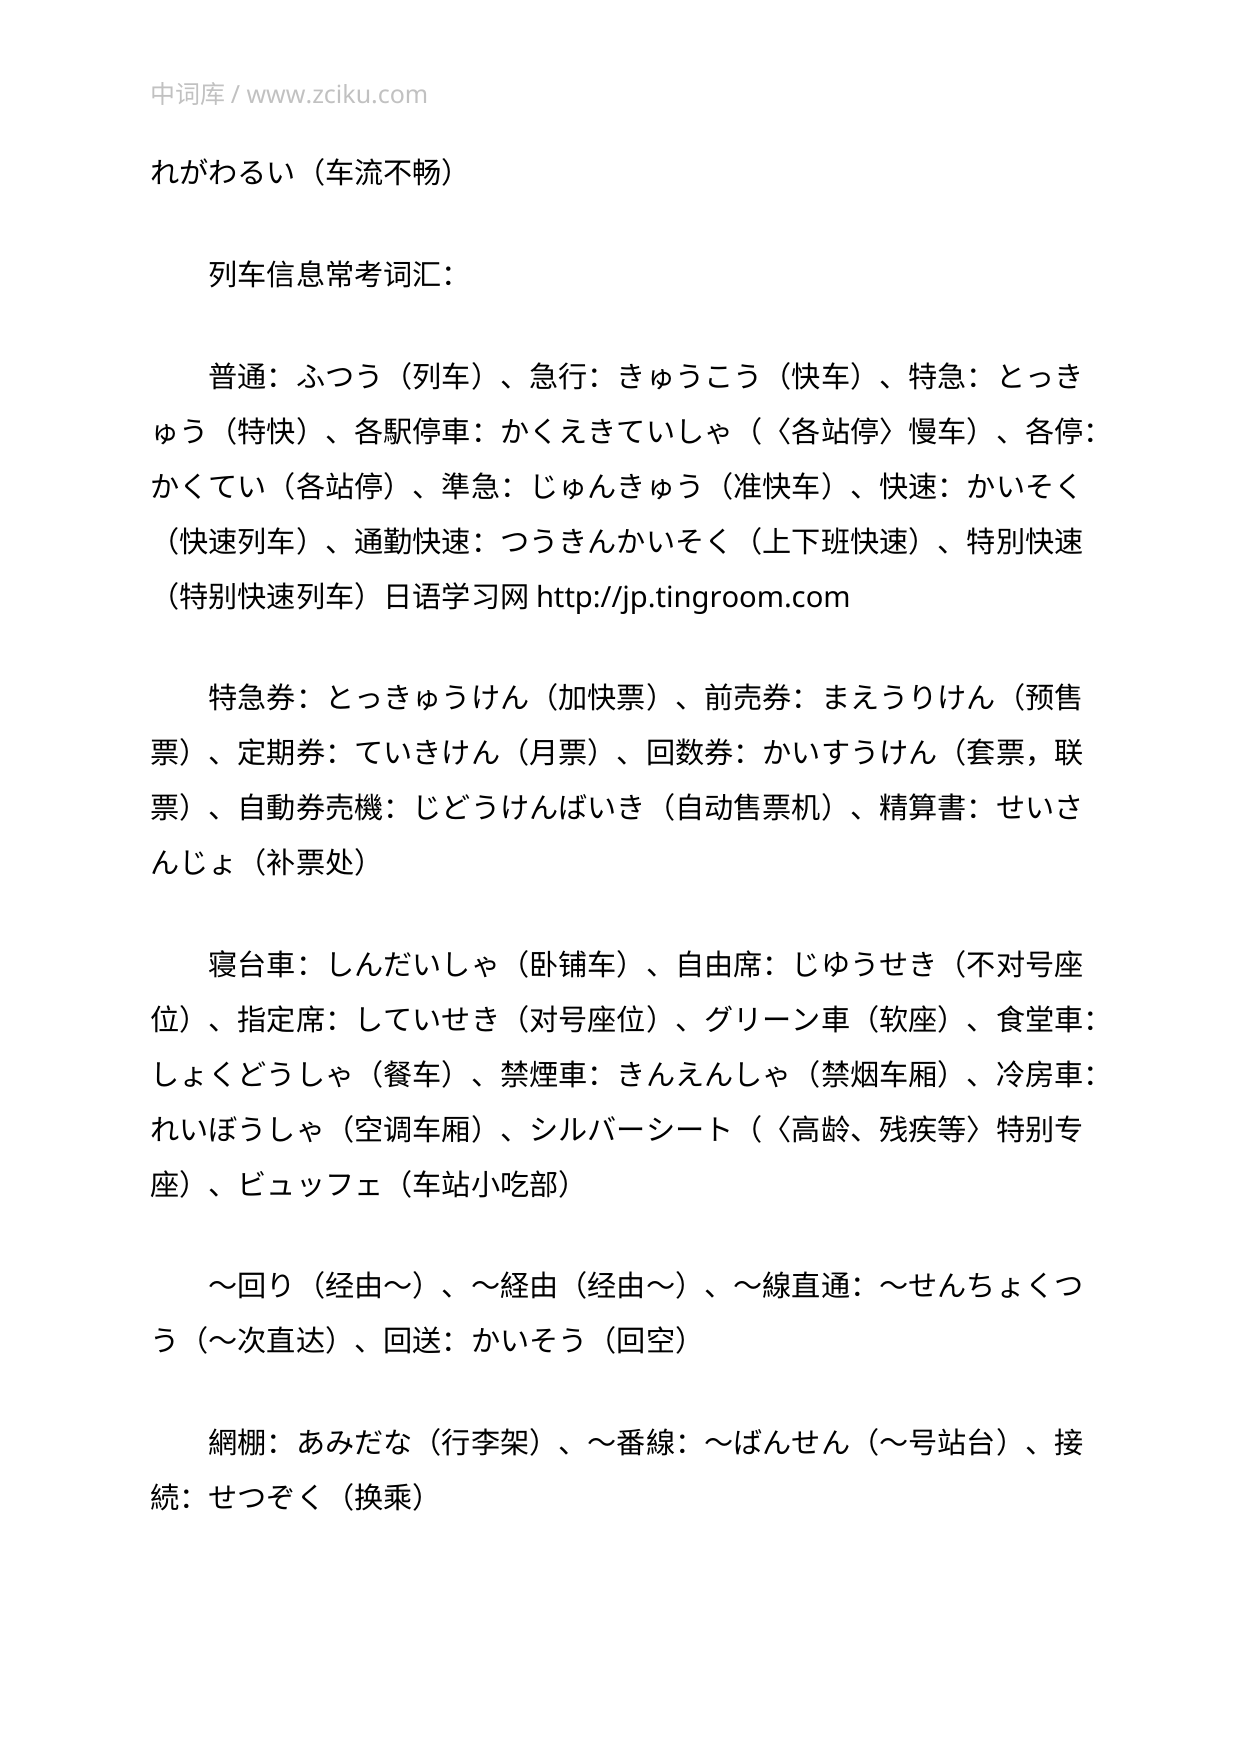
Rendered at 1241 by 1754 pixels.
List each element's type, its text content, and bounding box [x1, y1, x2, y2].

text 普通：ふつう（列车）、急行：きゅうこう（快车）、特急：とっきゅう（特快）、各駅停車：かくえきていしゃ（〈各站停〉慢车）、各停：かくてい（各站停）、準急：じゅんきゅう（准快车）、快速：かいそく（快速列车）、通勤快速：つうきんかいそく（上下班快速）、特別快速（特别快速列车）日语学习网 http://jp.tingroom.com [150, 353, 1090, 616]
text ～回り（经由～）、～経由（经由～）、～線直通：～せんちょくつう（～次直达）、回送：かいそう（回空） [150, 1263, 1090, 1360]
text 列车信息常考词汇： [150, 252, 1090, 294]
text 寝台車：しんだいしゃ（卧铺车）、自由席：じゆうせき（不对号座位）、指定席：していせき（对号座位）、グリーン車（软座）、食堂車：しょくどうしゃ（餐车）、禁煙車：きんえんしゃ（禁烟车厢）、冷房車：れいぼうしゃ（空调车厢）、シルバーシート（〈高龄、残疾等〉特别专座）、ビュッフェ（车站小吃部） [150, 942, 1090, 1203]
text 特急券：とっきゅうけん（加快票）、前売券：まえうりけん（预售票）、定期券：ていきけん（月票）、回数券：かいすうけん（套票，联票）、自動券売機：じどうけんばいき（自动售票机）、精算書：せいさんじょ（补票处） [150, 675, 1090, 882]
text 網棚：あみだな（行李架）、～番線：～ばんせん（～号站台）、接続：せつぞく（换乘） [150, 1419, 1090, 1517]
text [150, 150, 1090, 192]
